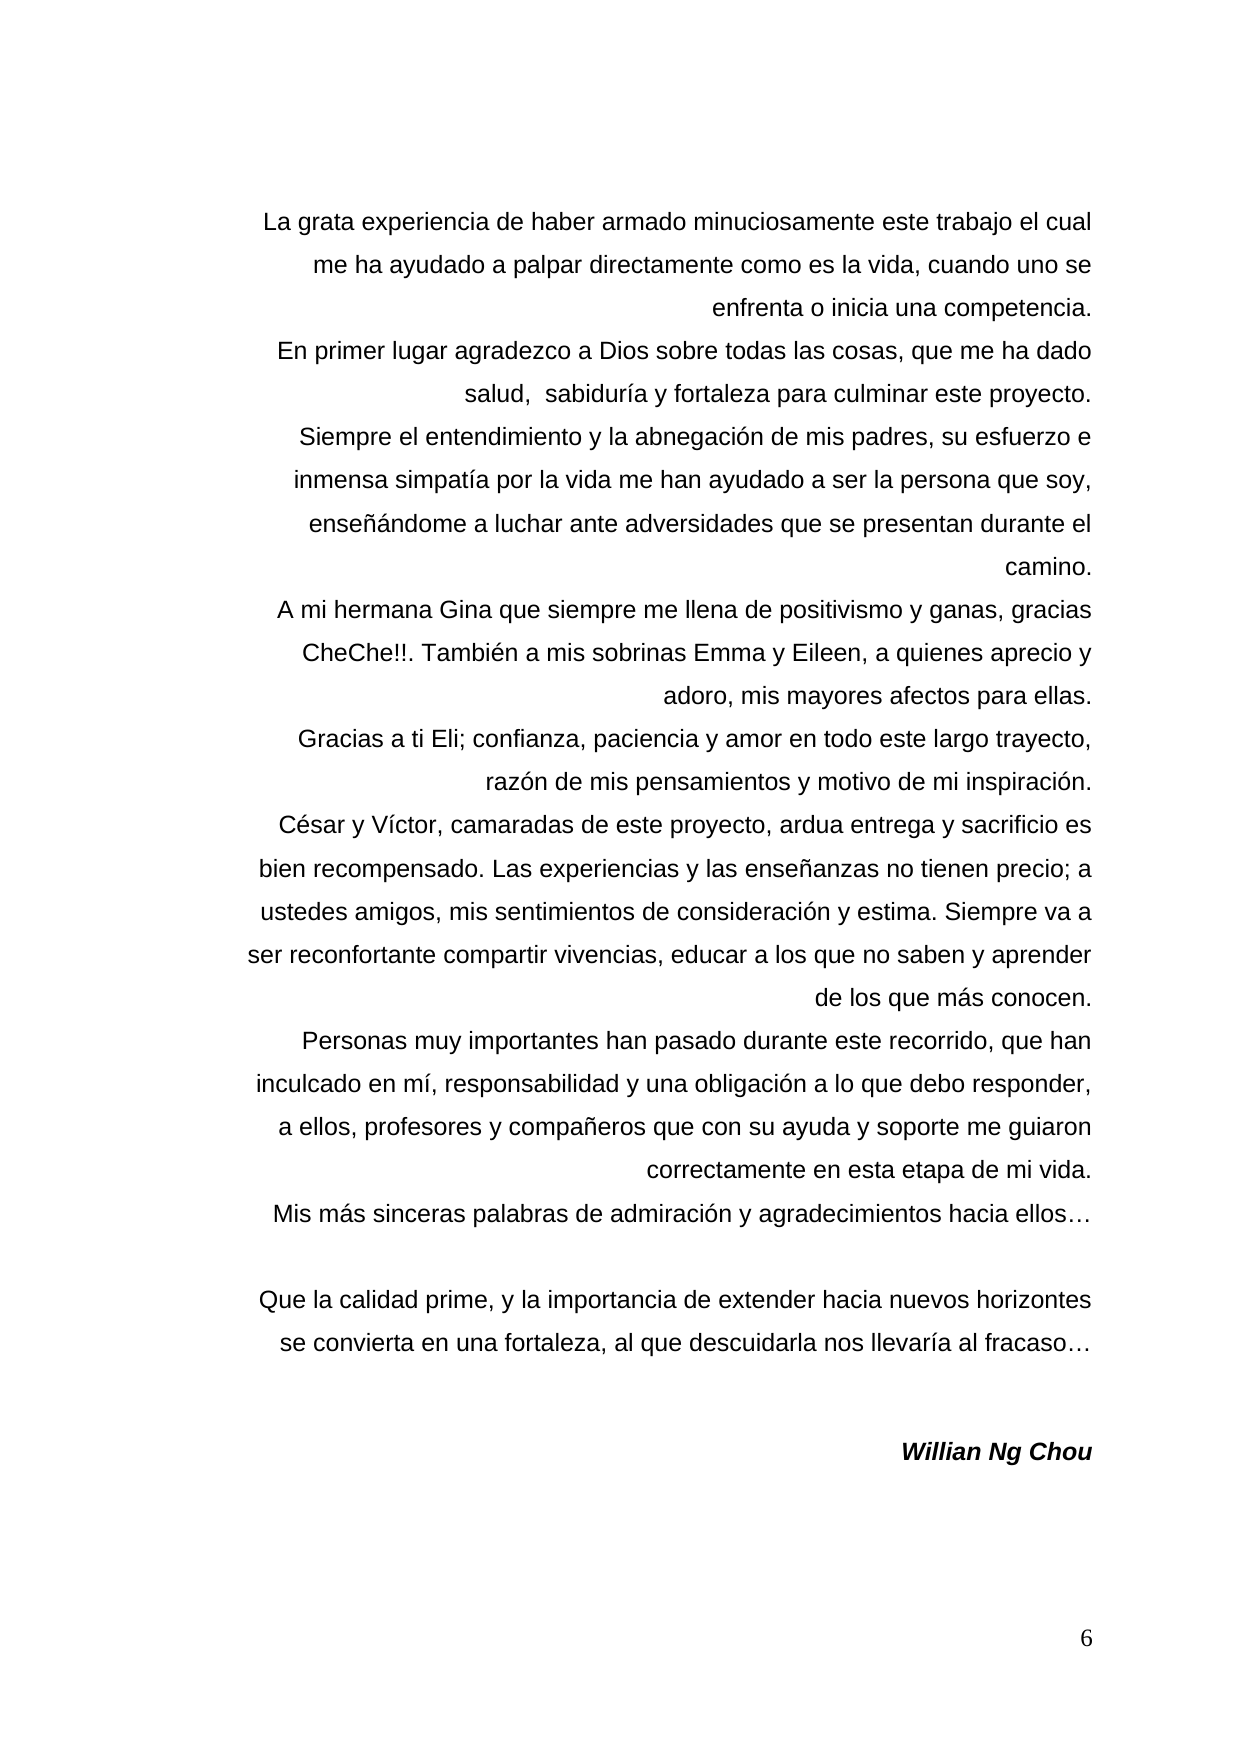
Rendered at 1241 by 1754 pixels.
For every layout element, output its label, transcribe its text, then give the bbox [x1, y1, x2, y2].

text Que la calidad prime, y la importancia de extender hacia nuevos horizontes se convierta en una fortaleza, al que descuidarla nos llevaría al fracaso… [236, 1285, 1092, 1357]
text César y Víctor, camaradas de este proyecto, ardua entrega y sacrificio es bien recompensado. Las experiencias y las enseñanzas no tienen precio; a ustedes amigos, mis sentimientos de consideración y estima. Siempre va a ser reconfortante compartir vivencias, educar a los que no saben y aprender de los que más conocen. [236, 811, 1092, 1012]
text A mi hermana Gina que siempre me llena de positivismo y ganas, gracias CheChe!!. También a mis sobrinas Emma y Eileen, a quienes aprecio y adoro, mis mayores afectos para ellas. [236, 595, 1092, 710]
text Víctor Castro MaldonadoLa grata experiencia de haber armado minuciosamente este trabajo el cual me ha ayudado a palpar directamente como es la vida, cuando uno se enfrenta o inicia una competencia. [236, 207, 1092, 322]
text Siempre el entendimiento y la abnegación de mis padres, su esfuerzo e inmensa simpatía por la vida me han ayudado a ser la persona que soy, enseñándome a luchar ante adversidades que se presentan durante el camino. [236, 422, 1092, 581]
text Gracias a ti Eli; confianza, paciencia y amor en todo este largo trayecto, razón de mis pensamientos y motivo de mi inspiración. [236, 724, 1092, 796]
text Personas muy importantes han pasado durante este recorrido, que han inculcado en mí, responsabilidad y una obligación a lo que debo responder, a ellos, profesores y compañeros que con su ayuda y soporte me guiaron correctamente en esta etapa de mi vida. [236, 1026, 1092, 1184]
text En primer lugar agradezco a Dios sobre todas las cosas, que me ha dado salud, sabiduría y fortaleza para culminar este proyecto. [236, 336, 1092, 408]
text Willian Ng Chou [236, 1437, 1092, 1466]
text Mis más sinceras palabras de admiración y agradecimientos hacia ellos… [236, 1199, 1092, 1227]
